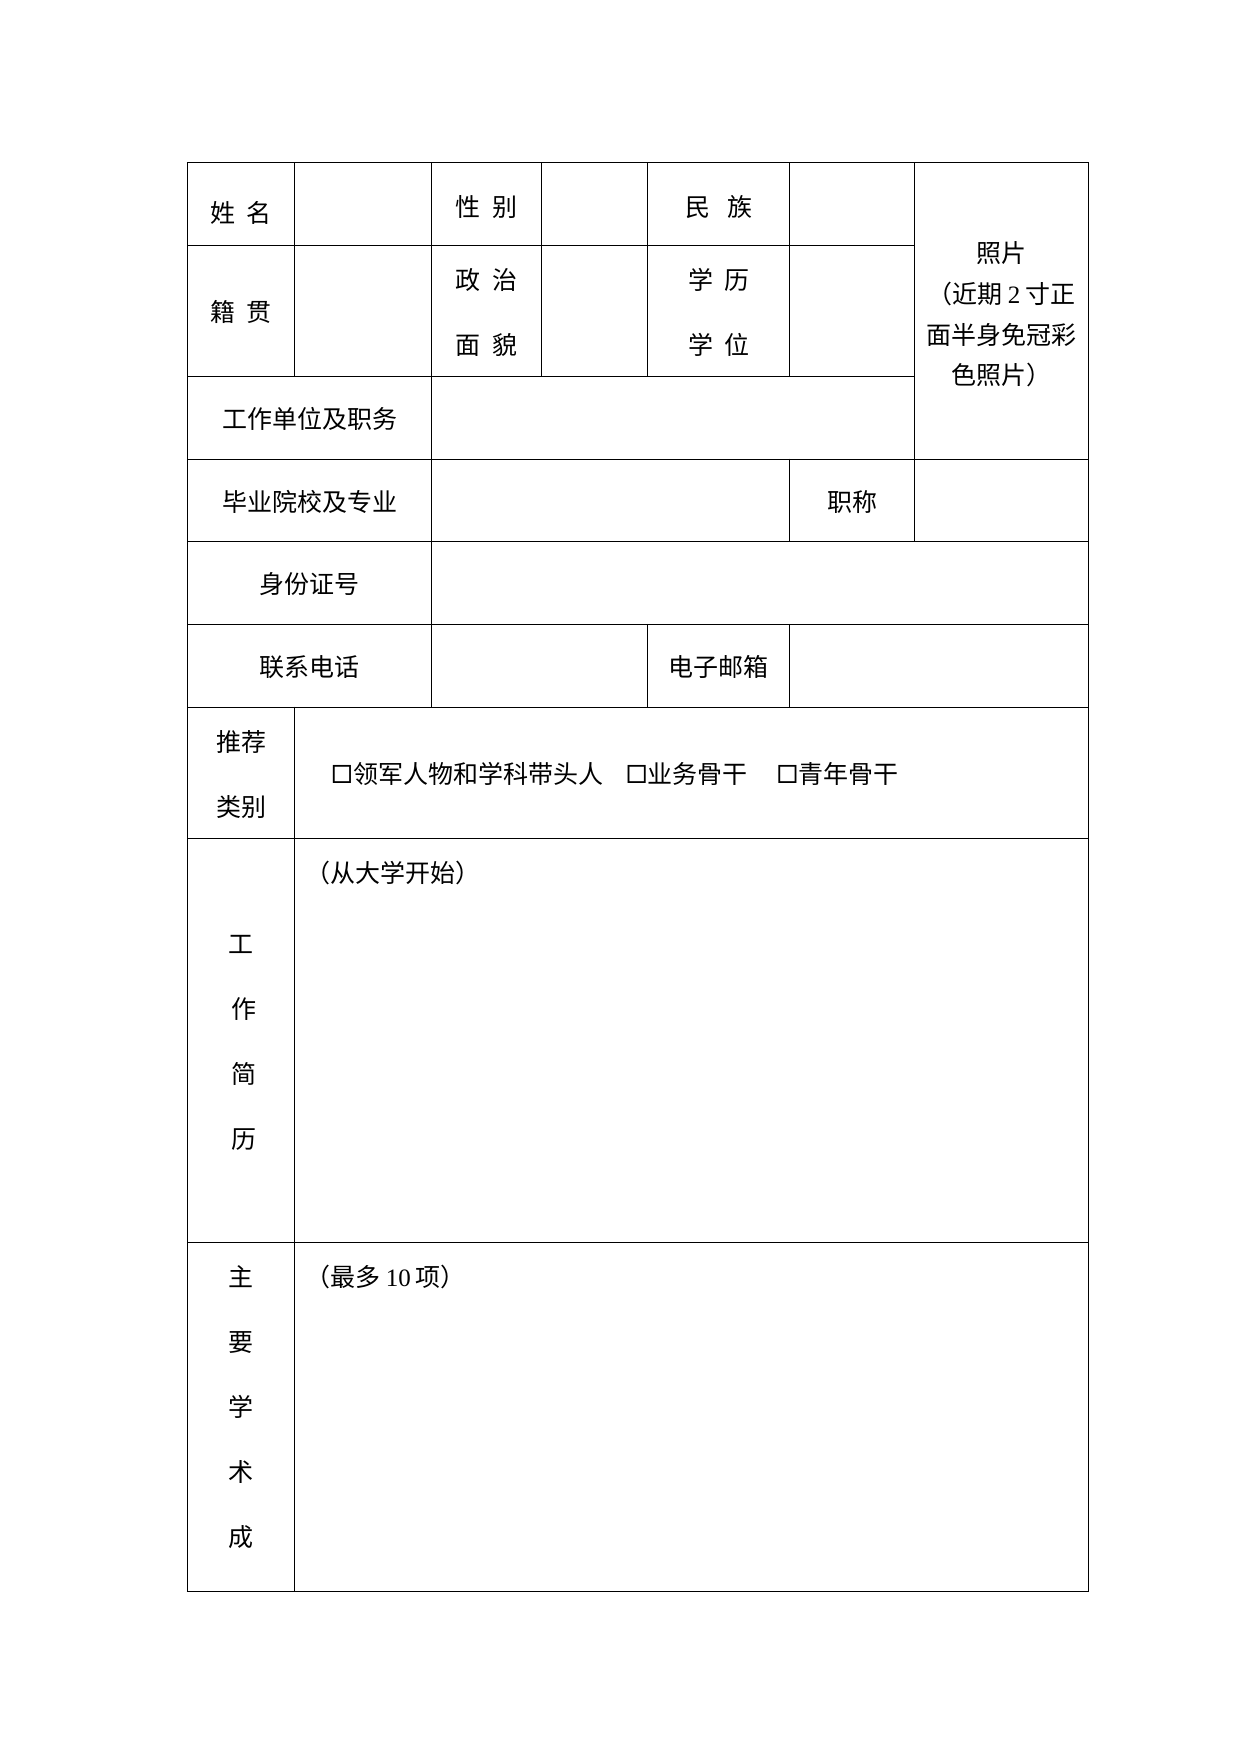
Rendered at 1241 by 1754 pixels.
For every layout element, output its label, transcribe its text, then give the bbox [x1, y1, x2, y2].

table_cell [542, 246, 647, 376]
table_cell [432, 625, 647, 707]
table_cell 身份证号 [188, 542, 431, 624]
table_header 姓 名 [188, 163, 294, 245]
table_cell 政 治 面 貌 [432, 246, 541, 376]
table_cell [432, 377, 914, 458]
table_cell 毕业院校及专业 [188, 460, 431, 541]
table_cell 工作单位及职务 [188, 377, 431, 458]
table_cell [790, 246, 914, 376]
table_cell [790, 625, 1088, 707]
table_cell 籍 贯 [188, 246, 294, 376]
table_header 民 族 [648, 163, 789, 245]
table_cell （最多10项） [295, 1243, 1088, 1591]
table_header [790, 163, 914, 245]
table_cell [295, 246, 431, 376]
table_cell 电子邮箱 [648, 625, 789, 707]
table_cell 联系电话 [188, 625, 431, 707]
table_cell 工 作 简 历 [188, 839, 294, 1242]
table_header [295, 163, 431, 245]
table_cell 学 历 学 位 [648, 246, 789, 376]
table_cell 主 要 学 术 成 果 [188, 1243, 294, 1591]
table_header [542, 163, 647, 245]
table_cell [432, 460, 789, 541]
table_header 照片 （近期2寸正面半身免冠彩色照片） [915, 163, 1088, 458]
table_cell （从大学开始） [295, 839, 1088, 1242]
table_cell [915, 460, 1088, 541]
table_cell 推荐 类别 [188, 708, 294, 838]
table_cell [432, 542, 1088, 624]
table_header 性 别 [432, 163, 541, 245]
table_cell 职称 [790, 460, 914, 541]
table_cell 领军人物和学科带头人 业务骨干 青年骨干 [295, 708, 1088, 838]
